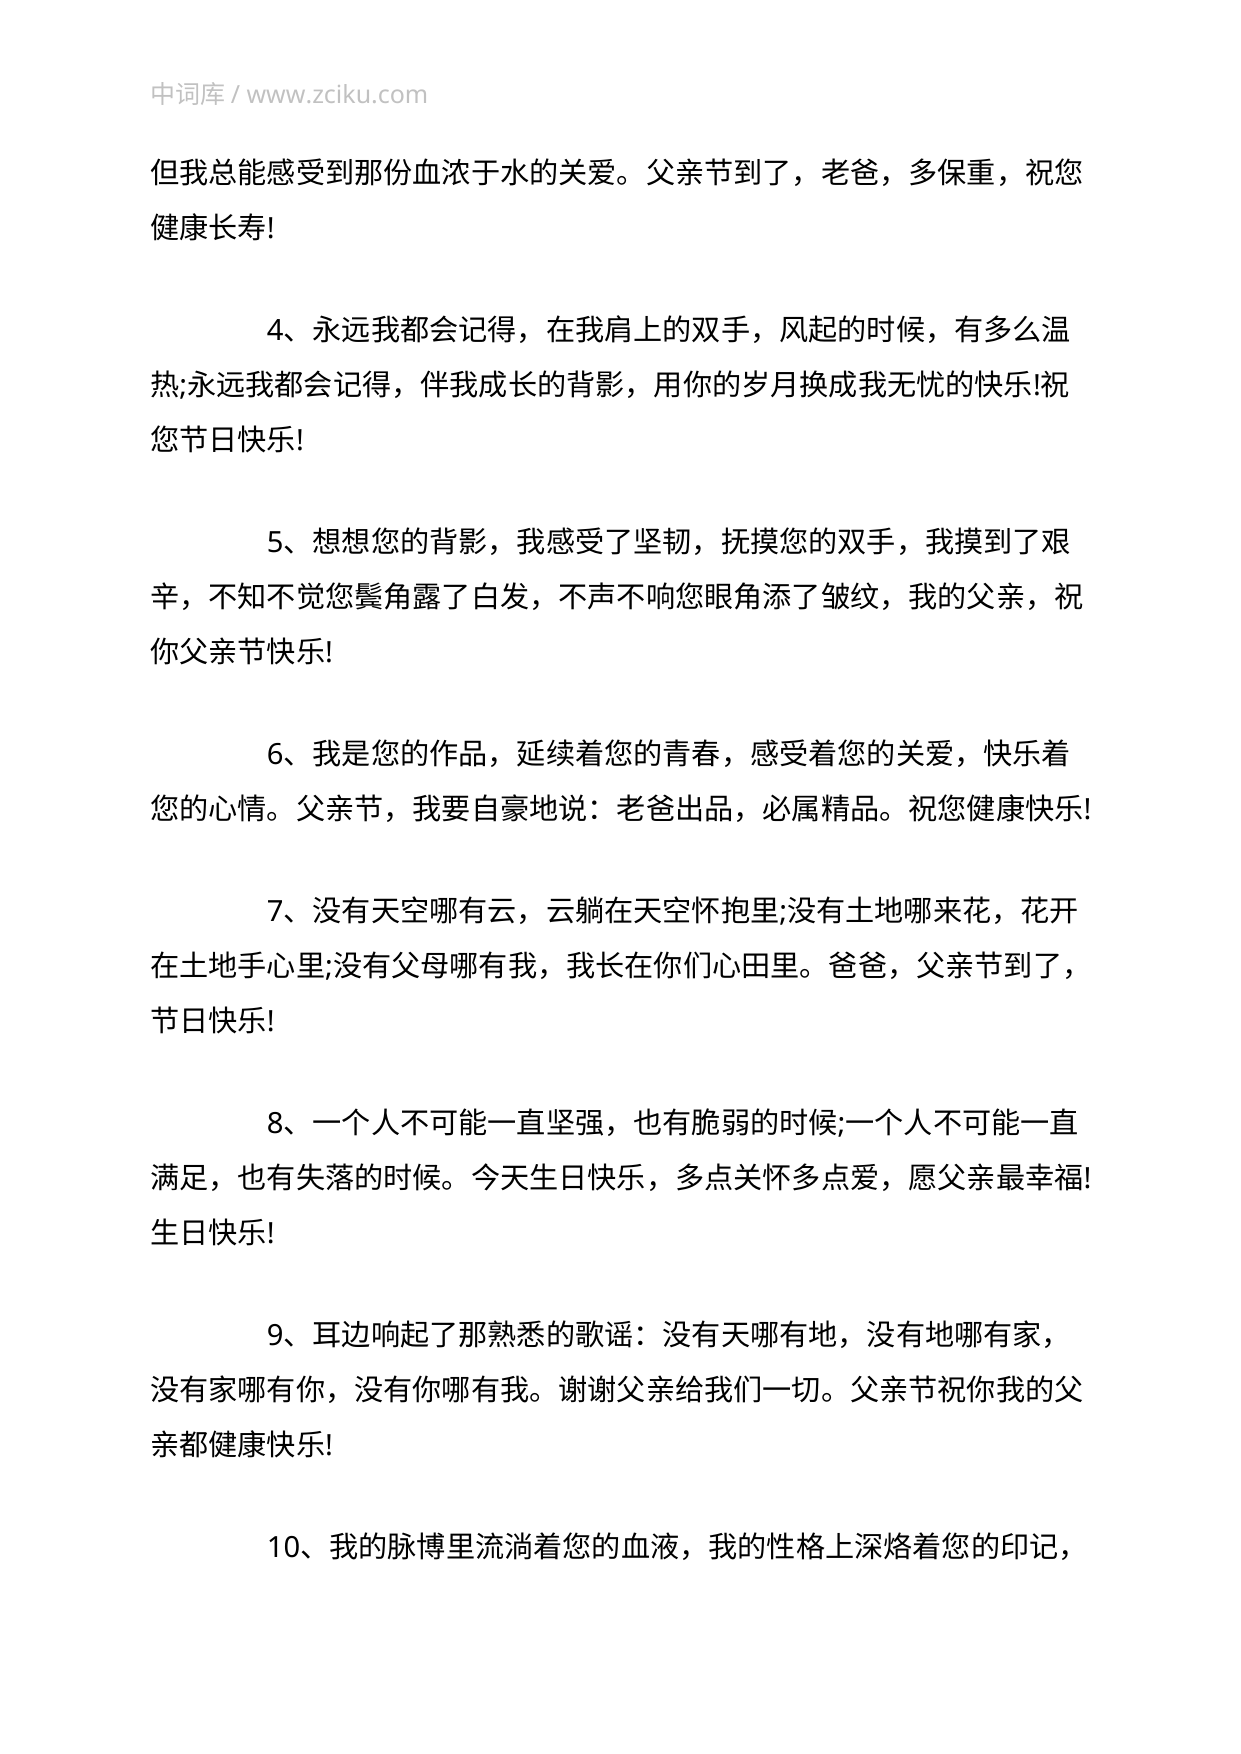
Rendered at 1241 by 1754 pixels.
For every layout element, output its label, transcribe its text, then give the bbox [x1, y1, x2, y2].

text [150, 1523, 1090, 1566]
text 8、一个人不可能一直坚强，也有脆弱的时候;一个人不可能一直满足，也有失落的时候。今天生日快乐，多点关怀多点爱，愿父亲最幸福!生日快乐! [150, 1100, 1090, 1252]
text 4、永远我都会记得，在我肩上的双手，风起的时候，有多么温热;永远我都会记得，伴我成长的背影，用你的岁月换成我无忧的快乐!祝您节日快乐! [150, 307, 1090, 459]
text 7、没有天空哪有云，云躺在天空怀抱里;没有土地哪来花，花开在土地手心里;没有父母哪有我，我长在你们心田里。爸爸，父亲节到了，节日快乐! [150, 888, 1090, 1040]
text 5、想想您的背影，我感受了坚韧，抚摸您的双手，我摸到了艰辛，不知不觉您鬓角露了白发，不声不响您眼角添了皱纹，我的父亲，祝你父亲节快乐! [150, 519, 1090, 671]
text 9、耳边响起了那熟悉的歌谣：没有天哪有地，没有地哪有家，没有家哪有你，没有你哪有我。谢谢父亲给我们一切。父亲节祝你我的父亲都健康快乐! [150, 1312, 1090, 1464]
text 6、我是您的作品，延续着您的青春，感受着您的关爱，快乐着您的心情。父亲节，我要自豪地说：老爸出品，必属精品。祝您健康快乐! [150, 731, 1090, 828]
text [150, 150, 1090, 247]
